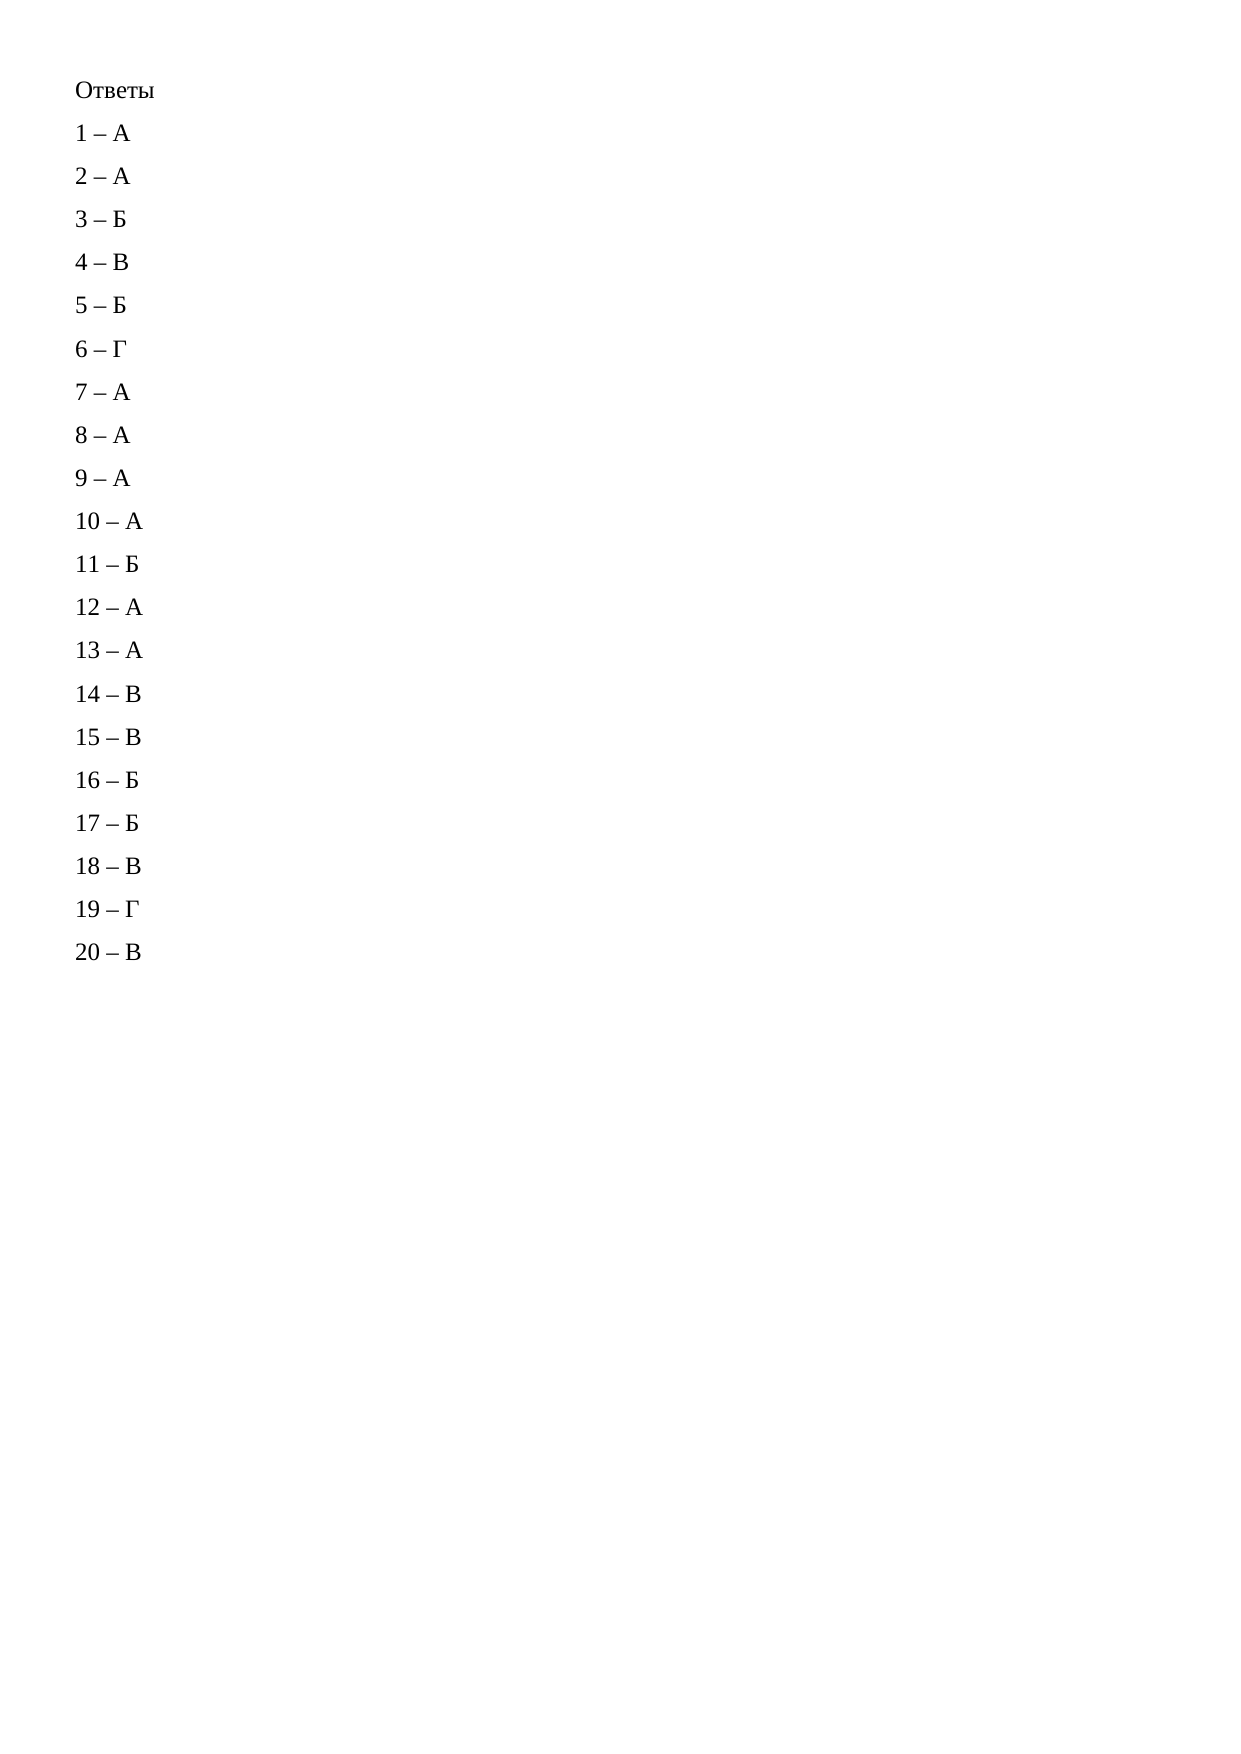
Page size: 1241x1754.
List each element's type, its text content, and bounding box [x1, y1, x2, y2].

text 13 – А [75, 636, 1165, 664]
text 20 – В [75, 937, 1165, 966]
text 4 – В [75, 247, 1165, 276]
text 10 – А [75, 506, 1165, 535]
text 8 – А [75, 420, 1165, 449]
text 15 – В [75, 722, 1165, 751]
text 2 – А [75, 161, 1165, 190]
text Ответы [75, 75, 1165, 104]
text 12 – А [75, 592, 1165, 621]
text 19 – Г [75, 894, 1165, 923]
text 16 – Б [75, 765, 1165, 794]
text 17 – Б [75, 808, 1165, 837]
text 11 – Б [75, 549, 1165, 578]
text 14 – В [75, 679, 1165, 707]
text 9 – А [75, 463, 1165, 492]
text 5 – Б [75, 291, 1165, 319]
text 7 – А [75, 377, 1165, 406]
text 1 – А [75, 118, 1165, 147]
text 18 – В [75, 851, 1165, 880]
text 6 – Г [75, 334, 1165, 362]
text 3 – Б [75, 204, 1165, 233]
